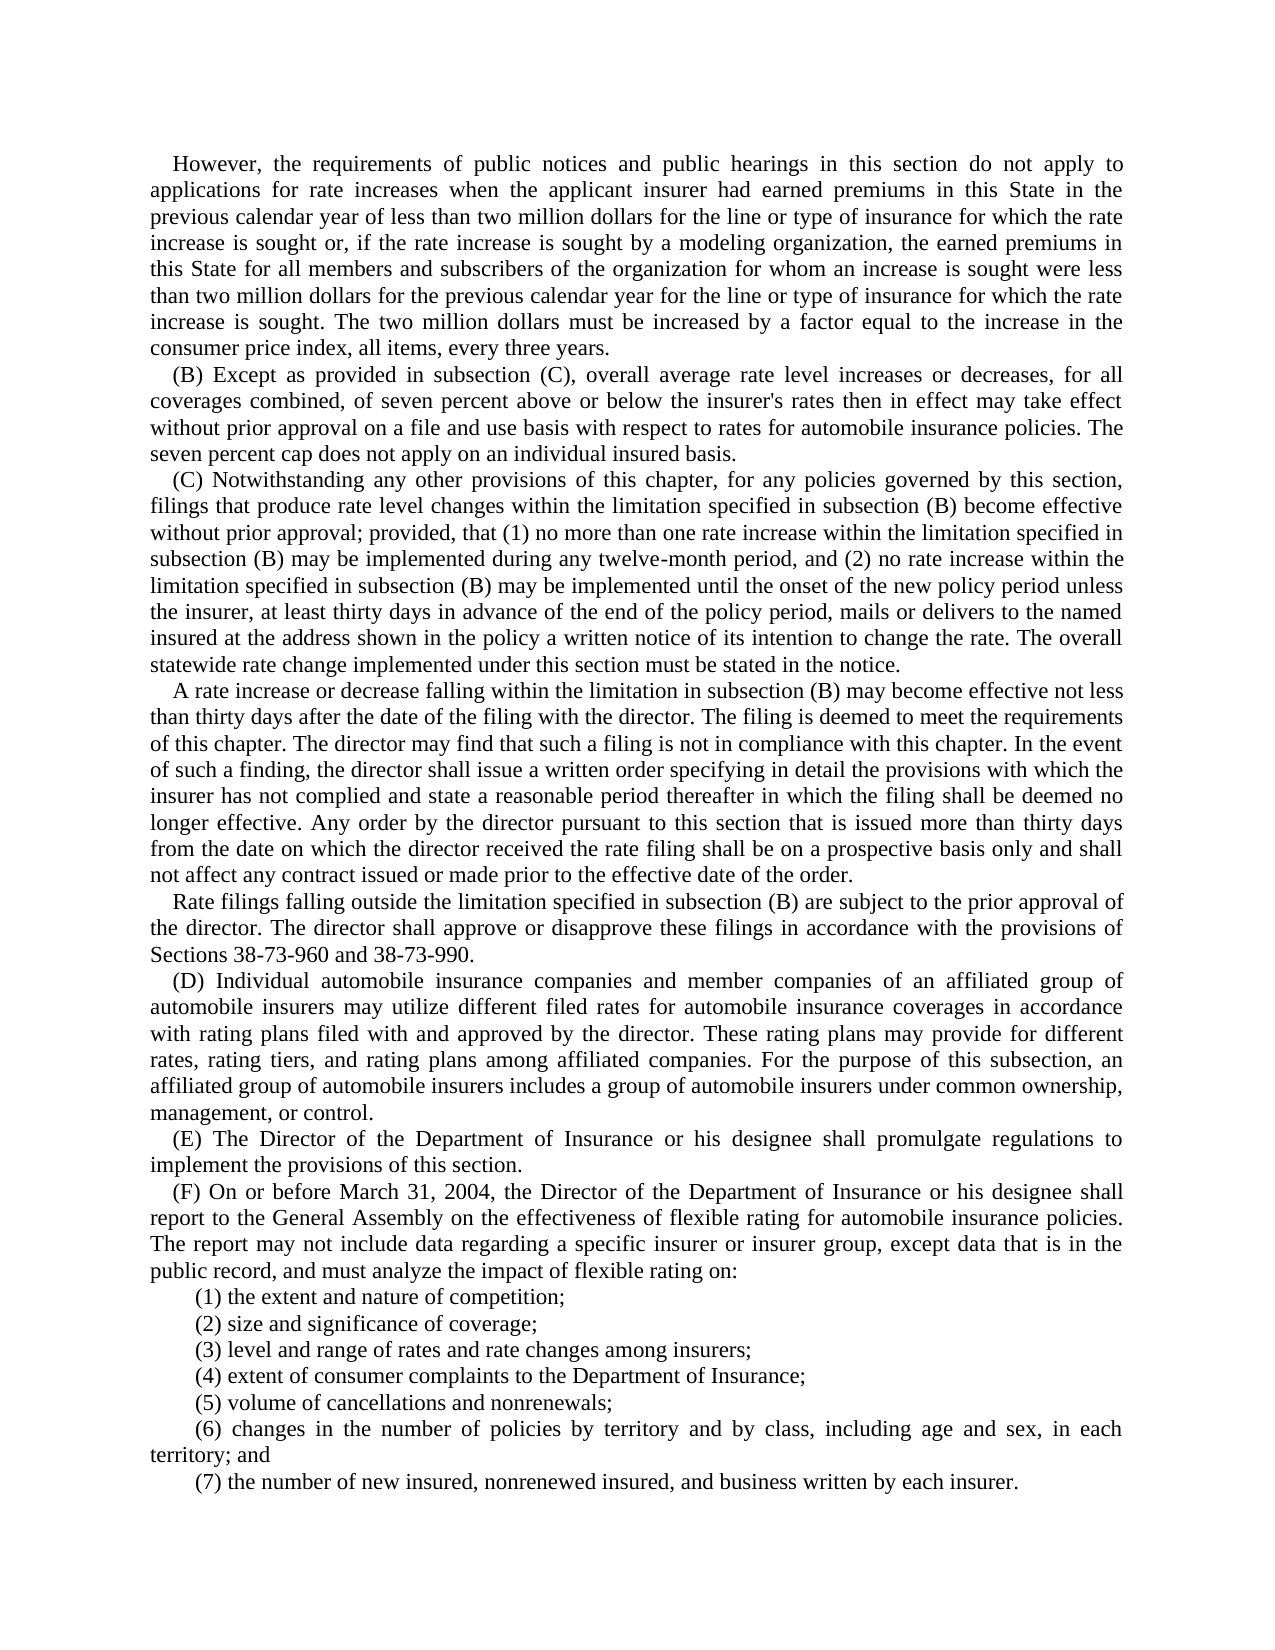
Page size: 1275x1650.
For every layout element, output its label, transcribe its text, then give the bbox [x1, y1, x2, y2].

text (4) extent of consumer complaints to the Department of Insurance; [150, 1362, 1125, 1389]
text (7) the number of new insured, nonrenewed insured, and business written by each insurer. [150, 1468, 1125, 1494]
text (2) size and significance of coverage; [150, 1309, 1125, 1336]
text (D) Individual automobile insurance companies and member companies of an affiliated group of automobile insurers may utilize different filed rates for automobile insurance coverages in accordance with rating plans filed with and approved by the director. These rating plans may provide for different rates, rating tiers, and rating plans among affiliated companies. For the purpose of this subsection, an affiliated group of automobile insurers includes a group of automobile insurers under common ownership, management, or control. [150, 967, 1125, 1125]
text (F) On or before March 31, 2004, the Director of the Department of Insurance or his designee shall report to the General Assembly on the effectiveness of flexible rating for automobile insurance policies. The report may not include data regarding a specific insurer or insurer group, except data that is in the public record, and must analyze the impact of flexible rating on: [150, 1178, 1125, 1283]
text Rate filings falling outside the limitation specified in subsection (B) are subject to the prior approval of the director. The director shall approve or disapprove these filings in accordance with the provisions of Sections 38-73-960 and 38-73-990. [150, 888, 1125, 967]
text However, the requirements of public notices and public hearings in this section do not apply to applications for rate increases when the applicant insurer had earned premiums in this State in the previous calendar year of less than two million dollars for the line or type of insurance for which the rate increase is sought or, if the rate increase is sought by a modeling organization, the earned premiums in this State for all members and subscribers of the organization for whom an increase is sought were less than two million dollars for the previous calendar year for the line or type of insurance for which the rate increase is sought. The two million dollars must be increased by a factor equal to the increase in the consumer price index, all items, every three years. [150, 150, 1125, 361]
text (5) volume of cancellations and nonrenewals; [150, 1389, 1125, 1415]
text (6) changes in the number of policies by territory and by class, including age and sex, in each territory; and [150, 1415, 1125, 1468]
text (3) level and range of rates and rate changes among insurers; [150, 1336, 1125, 1362]
text A rate increase or decrease falling within the limitation in subsection (B) may become effective not less than thirty days after the date of the filing with the director. The filing is deemed to meet the requirements of this chapter. The director may find that such a filing is not in compliance with this chapter. In the event of such a finding, the director shall issue a written order specifying in detail the provisions with which the insurer has not complied and state a reasonable period thereafter in which the filing shall be deemed no longer effective. Any order by the director pursuant to this section that is issued more than thirty days from the date on which the director received the rate filing shall be on a prospective basis only and shall not affect any contract issued or made prior to the effective date of the order. [150, 677, 1125, 888]
text (E) The Director of the Department of Insurance or his designee shall promulgate regulations to implement the provisions of this section. [150, 1125, 1125, 1178]
text (1) the extent and nature of competition; [150, 1283, 1125, 1309]
text (C) Notwithstanding any other provisions of this chapter, for any policies governed by this section, filings that produce rate level changes within the limitation specified in subsection (B) become effective without prior approval; provided, that (1) no more than one rate increase within the limitation specified in subsection (B) may be implemented during any twelve-month period, and (2) no rate increase within the limitation specified in subsection (B) may be implemented until the onset of the new policy period unless the insurer, at least thirty days in advance of the end of the policy period, mails or delivers to the named insured at the address shown in the policy a written notice of its intention to change the rate. The overall statewide rate change implemented under this section must be stated in the notice. [150, 466, 1125, 677]
text (B) Except as provided in subsection (C), overall average rate level increases or decreases, for all coverages combined, of seven percent above or below the insurer's rates then in effect may take effect without prior approval on a file and use basis with respect to rates for automobile insurance policies. The seven percent cap does not apply on an individual insured basis. [150, 361, 1125, 466]
